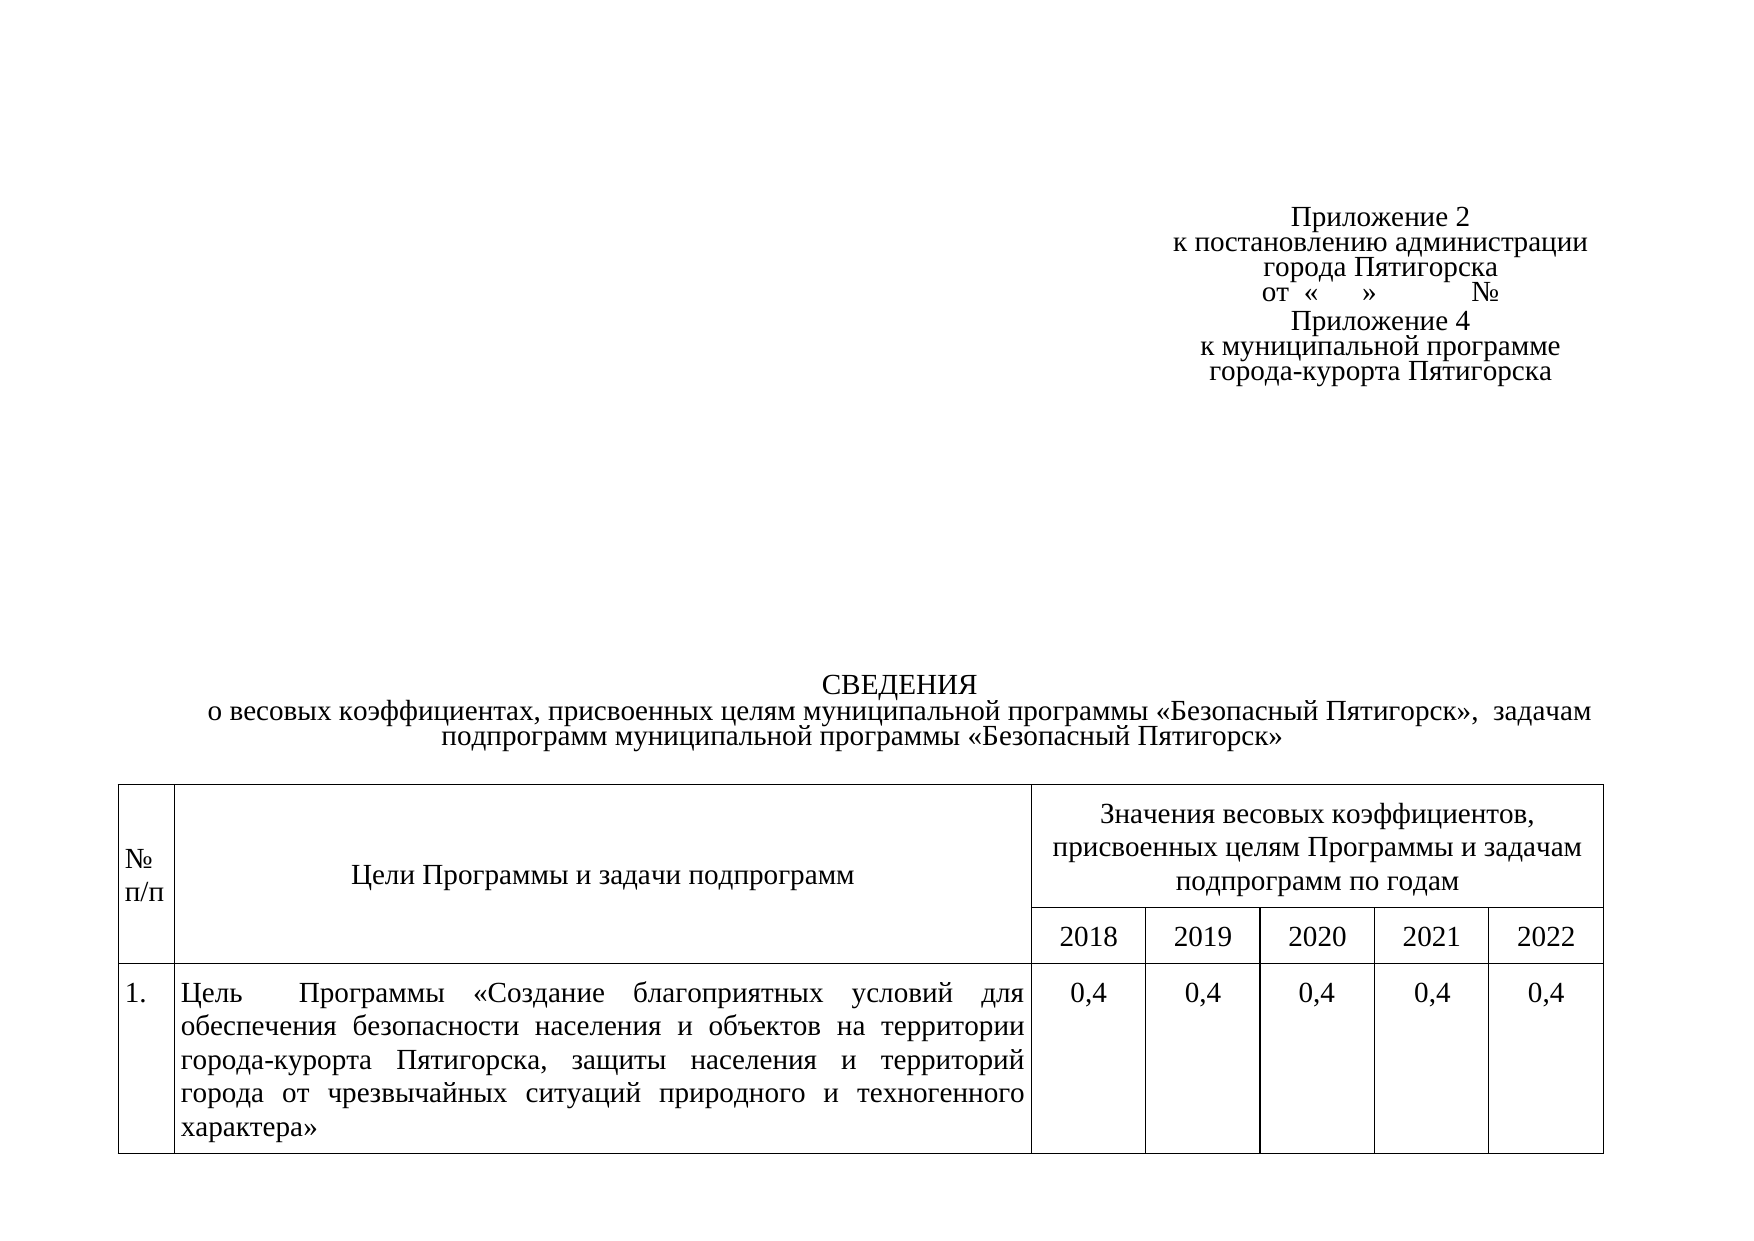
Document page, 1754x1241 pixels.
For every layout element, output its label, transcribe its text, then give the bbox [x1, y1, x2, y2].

table_cell 2022 [1489, 908, 1603, 963]
table_cell 0,4 [1032, 964, 1145, 1153]
table_cell 2018 [1032, 908, 1145, 963]
table_header Значения весовых коэффициентов, присвоенных целям Программы и задачам подпрограмм по годам [1032, 785, 1603, 907]
table_cell 0,4 [1261, 964, 1374, 1153]
text о весовых коэффициентах, присвоенных целям муниципальной программы «Безопасный Пятигорск», задачам подпрограмм муниципальной программы «Безопасный Пятигорск» [118, 701, 1606, 751]
table_cell 0,4 [1146, 964, 1259, 1153]
table_cell 2021 [1375, 908, 1488, 963]
text сведения [118, 667, 1606, 701]
table_cell Цель Программы «Создание благоприятных условий для обеспечения безопасности населения и объектов на территории города-курорта Пятигорска, защиты населения и территорий города от чрезвычайных ситуаций природного и техногенного характера» [175, 964, 1031, 1153]
table_cell 2019 [1146, 908, 1259, 963]
table_cell Приложение 4 к муниципальной программе города-курорта Пятигорска [1155, 310, 1606, 399]
table_cell 2020 [1261, 908, 1374, 963]
table_cell 1. [119, 964, 174, 1153]
table_header Цели Программы и задачи подпрограмм [175, 785, 1031, 963]
table_header Приложение 2 к постановлению администрации города Пятигорска от « » № [1155, 207, 1606, 310]
table_cell 0,4 [1489, 964, 1603, 1153]
table_header № п/п [119, 785, 174, 963]
table_cell 0,4 [1375, 964, 1488, 1153]
